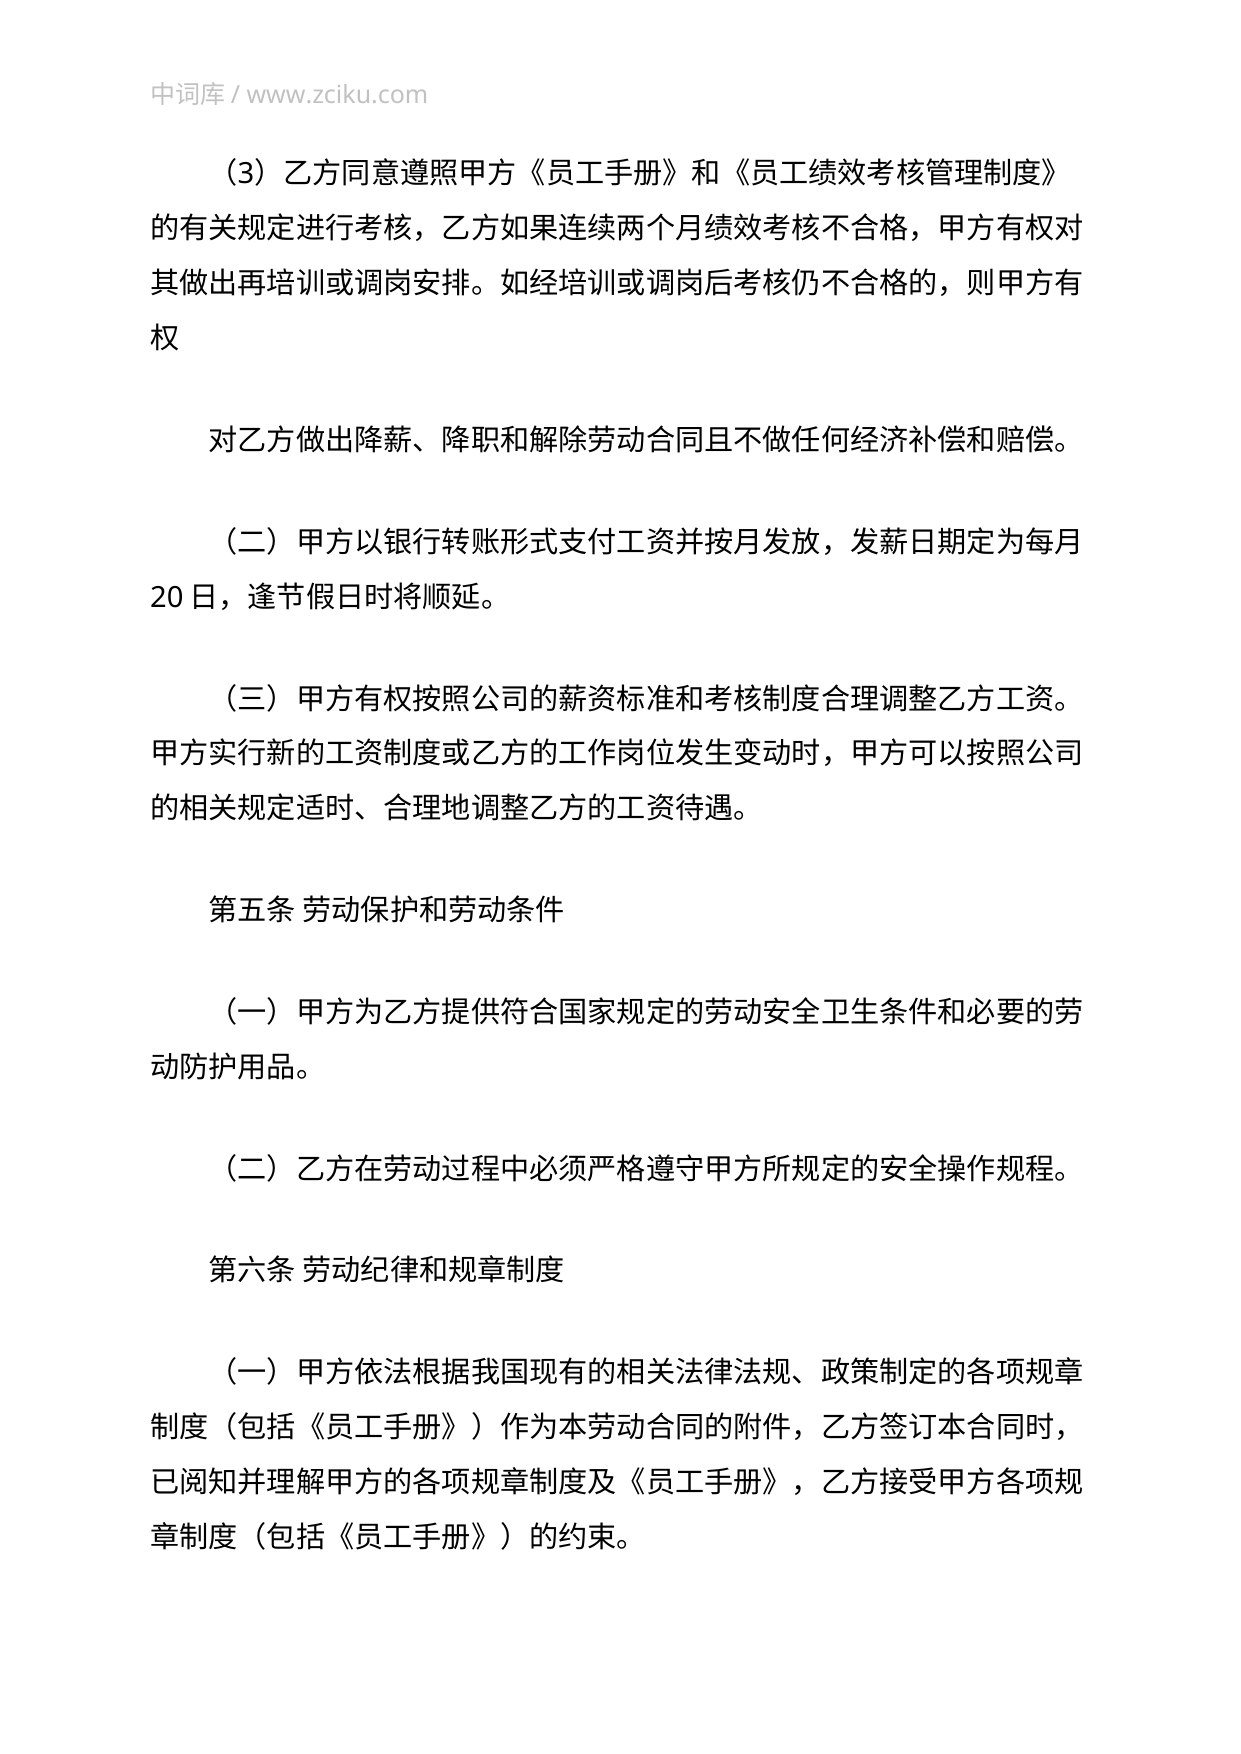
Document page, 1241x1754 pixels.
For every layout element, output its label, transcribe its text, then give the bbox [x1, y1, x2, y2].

text （三）甲方有权按照公司的薪资标准和考核制度合理调整乙方工资。甲方实行新的工资制度或乙方的工作岗位发生变动时，甲方可以按照公司的相关规定适时、合理地调整乙方的工资待遇。 [150, 675, 1090, 827]
text （一）甲方为乙方提供符合国家规定的劳动安全卫生条件和必要的劳动防护用品。 [150, 988, 1090, 1086]
text （一）甲方依法根据我国现有的相关法律法规、政策制定的各项规章制度（包括《员工手册》）作为本劳动合同的附件，乙方签订本合同时，已阅知并理解甲方的各项规章制度及《员工手册》，乙方接受甲方各项规章制度（包括《员工手册》）的约束。 [150, 1349, 1090, 1556]
text （3）乙方同意遵照甲方《员工手册》和《员工绩效考核管理制度》的有关规定进行考核，乙方如果连续两个月绩效考核不合格，甲方有权对其做出再培训或调岗安排。如经培训或调岗后考核仍不合格的，则甲方有权 [150, 150, 1090, 357]
text （二）乙方在劳动过程中必须严格遵守甲方所规定的安全操作规程。 [150, 1145, 1090, 1187]
text （二）甲方以银行转账形式支付工资并按月发放，发薪日期定为每月20日，逢节假日时将顺延。 [150, 518, 1090, 616]
text 第五条 劳动保护和劳动条件 [150, 887, 1090, 929]
text 第六条 劳动纪律和规章制度 [150, 1247, 1090, 1289]
text 对乙方做出降薪、降职和解除劳动合同且不做任何经济补偿和赔偿。 [150, 417, 1090, 459]
